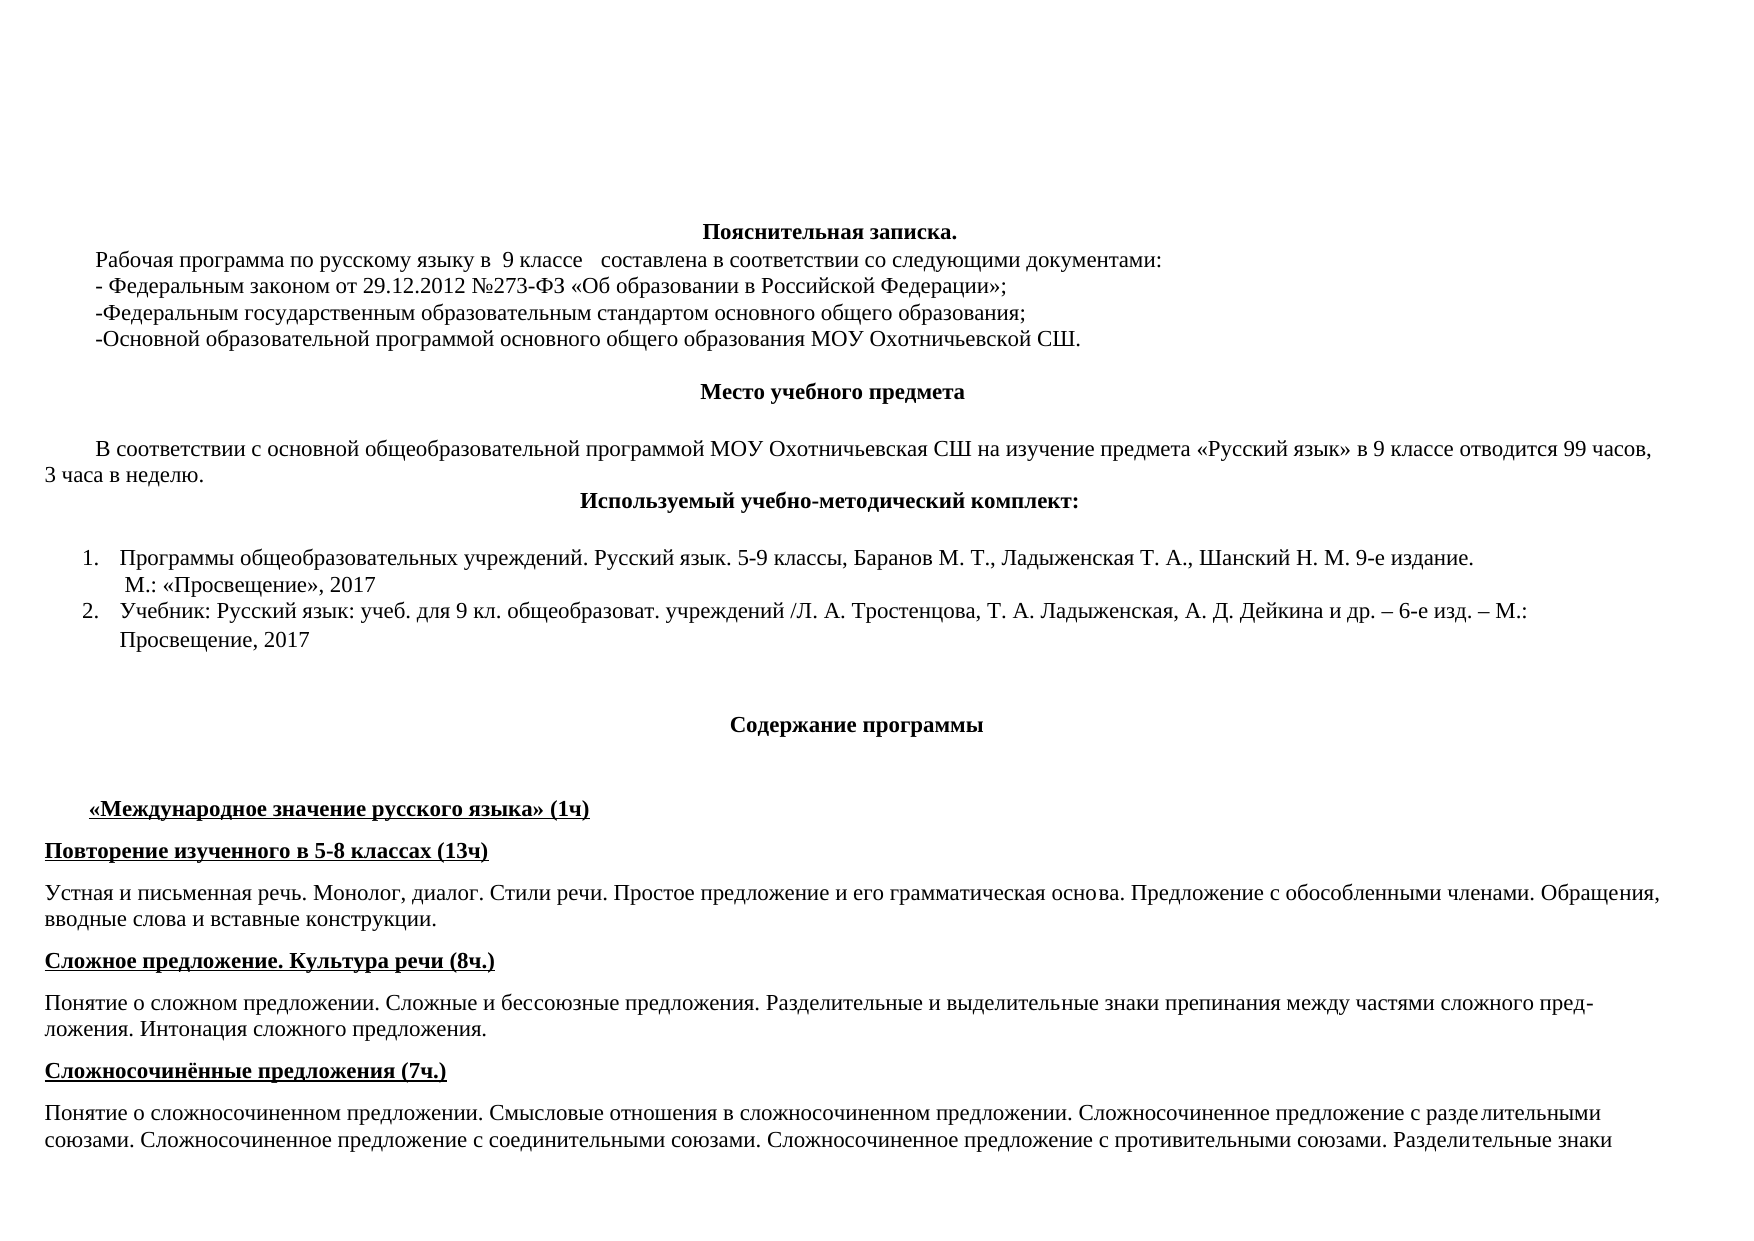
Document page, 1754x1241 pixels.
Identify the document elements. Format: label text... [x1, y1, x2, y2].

text - Федеральным законом от 29.12.2012 №273-ФЗ «Об образовании в Российской Федерации»; [44, 273, 1668, 299]
text -Основной образовательной программой основного общего образования МОУ Охотничьевской СШ. [44, 325, 1668, 352]
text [44, 1099, 1668, 1152]
text Используемый учебно-методический комплект: [99, 488, 1561, 514]
text Повторение изученного в 5-8 классах (13ч) [44, 837, 1668, 863]
text Понятие о сложном предложении. Сложные и бессоюзные предложения. Разделительные и выделительные знаки препинания между частями сложного предложения. Интонация сложного предложения. [44, 989, 1668, 1042]
text В соответствии с основной общеобразовательной программой МОУ Охотничьевская СШ на изучение предмета «Русский язык» в 9 классе отводится 99 часов, 3 часа в неделю. [44, 435, 1668, 488]
text Место учебного предмета [99, 378, 1561, 404]
text «Международное значение русского языка» (1ч) [89, 795, 1668, 821]
text Рабочая программа по русскому языку в 9 классе составлена в соответствии со следующими документами: [44, 246, 1668, 273]
text М.: «Просвещение», 2017 [44, 571, 1668, 597]
text Сложносочинённые предложения (7ч.) [44, 1057, 1668, 1084]
text Устная и письменная речь. Монолог, диалог. Стили речи. Простое предложение и его грамматическая основа. Предложение с обособленными членами. Обращения, вводные слова и вставные конструкции. [44, 879, 1668, 932]
text -Федеральным государственным образовательным стандартом основного общего образования; [44, 299, 1668, 325]
text Содержание программы [44, 711, 1668, 737]
text Сложное предложение. Культура речи (8ч.) [44, 947, 1668, 973]
list Программы общеобразовательных учреждений. Русский язык. 5-9 классы, Баранов М. Т., Ладыженская Т. А., Шанский Н. М. 9-е издание. [82, 544, 1668, 571]
text Пояснительная записка. [99, 218, 1561, 244]
list Учебник: Русский язык: учеб. для 9 кл. общеобразоват. учреждений /Л. А. Тростенцова, Т. А. Ладыженская, А. Д. Дейкина и др. – 6-е изд. – М.: Просвещение, 2017 [82, 597, 1668, 652]
